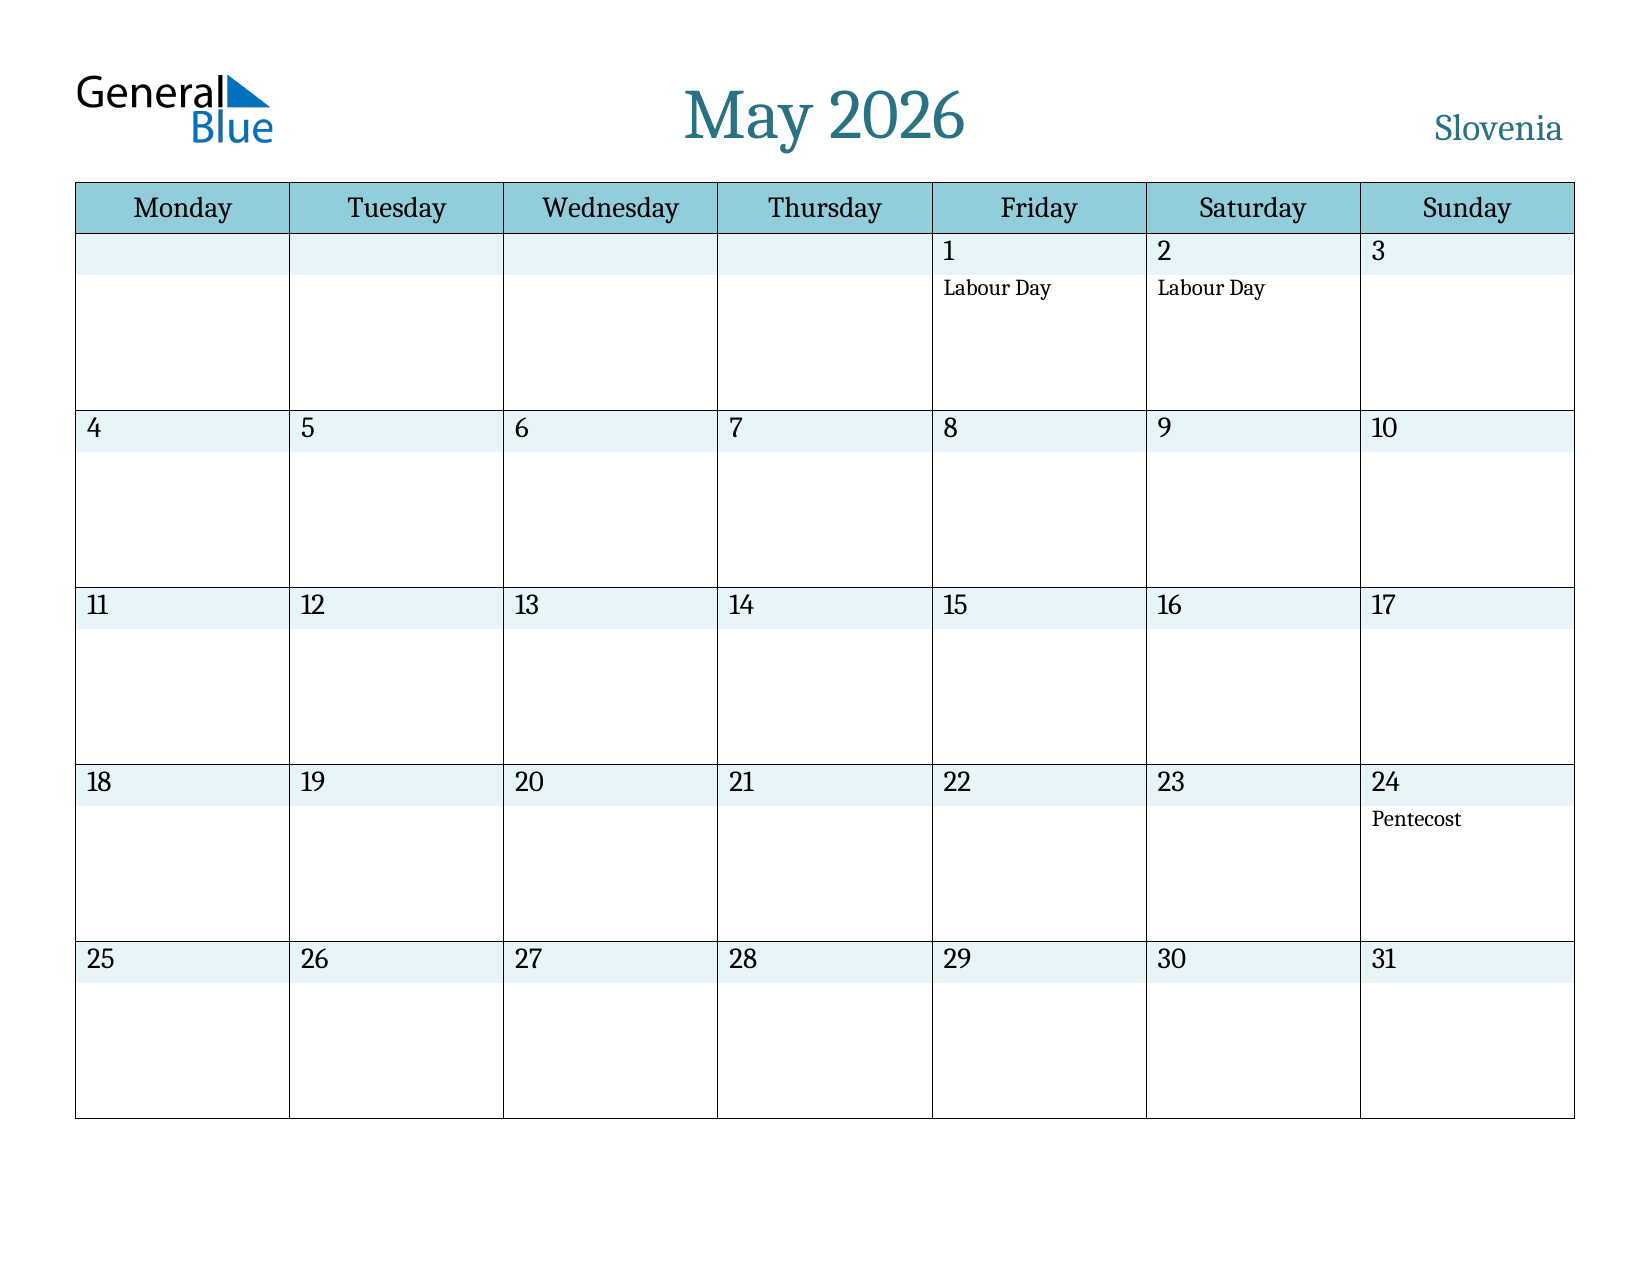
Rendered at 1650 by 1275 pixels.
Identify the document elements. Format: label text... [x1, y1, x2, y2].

table_cell Pentecost [1361, 806, 1574, 941]
table_cell Monday [76, 183, 289, 233]
table_cell 19 [290, 765, 503, 806]
table_cell [290, 629, 503, 764]
table_cell Tuesday [290, 183, 503, 233]
table_cell [933, 629, 1146, 764]
table_cell [933, 452, 1146, 587]
table_cell [718, 629, 932, 764]
table_cell [718, 452, 932, 587]
table_cell 24 [1361, 765, 1574, 806]
table_cell Thursday [718, 183, 932, 233]
table_cell [76, 806, 289, 941]
table_cell 5 [290, 411, 503, 452]
table_cell 17 [1361, 588, 1574, 629]
table_cell [1147, 452, 1360, 587]
table_cell 12 [290, 588, 503, 629]
table_cell [290, 452, 503, 587]
table_cell 30 [1147, 942, 1360, 983]
table_cell Friday [933, 183, 1146, 233]
table_cell 20 [504, 765, 717, 806]
table_cell 23 [1147, 765, 1360, 806]
table_cell 26 [290, 942, 503, 983]
table_cell [933, 983, 1146, 1118]
table_cell 13 [504, 588, 717, 629]
table_cell [1147, 629, 1360, 764]
table_cell [76, 452, 289, 587]
table_cell 22 [933, 765, 1146, 806]
table_cell 21 [718, 765, 932, 806]
table_cell [1147, 983, 1360, 1118]
table_cell 16 [1147, 588, 1360, 629]
table_cell [1361, 452, 1574, 587]
table_cell 3 [1361, 234, 1574, 275]
table_cell [290, 983, 503, 1118]
table_cell [504, 629, 717, 764]
table_cell [933, 806, 1146, 941]
table_cell Sunday [1361, 183, 1574, 233]
table_header May 2026 [504, 75, 1146, 182]
table_cell 18 [76, 765, 289, 806]
table_cell 11 [76, 588, 289, 629]
table_header [76, 75, 503, 182]
table_cell Labour Day [1147, 275, 1360, 410]
table_cell [718, 234, 932, 275]
table_cell [504, 983, 717, 1118]
table_cell [290, 234, 503, 275]
table_cell Saturday [1147, 183, 1360, 233]
table_cell [290, 275, 503, 410]
table_cell 7 [718, 411, 932, 452]
table_cell Wednesday [504, 183, 717, 233]
table_cell [1361, 275, 1574, 410]
table_cell [290, 806, 503, 941]
table_cell 27 [504, 942, 717, 983]
table_cell 2 [1147, 234, 1360, 275]
table_cell 6 [504, 411, 717, 452]
table_cell 10 [1361, 411, 1574, 452]
table_cell [718, 275, 932, 410]
table_cell [718, 806, 932, 941]
table_cell 8 [933, 411, 1146, 452]
table_cell 9 [1147, 411, 1360, 452]
table_cell 29 [933, 942, 1146, 983]
table_cell 28 [718, 942, 932, 983]
table_cell [504, 275, 717, 410]
table_cell [76, 983, 289, 1118]
table_cell [504, 452, 717, 587]
table_cell 1 [933, 234, 1146, 275]
table_cell 25 [76, 942, 289, 983]
table_cell 31 [1361, 942, 1574, 983]
table_cell [1361, 629, 1574, 764]
table_cell [1147, 806, 1360, 941]
table_cell [718, 983, 932, 1118]
table_cell [1361, 983, 1574, 1118]
table_cell 15 [933, 588, 1146, 629]
table_header Slovenia [1146, 75, 1574, 182]
table_cell [76, 629, 289, 764]
table_cell [76, 275, 289, 410]
table_cell 4 [76, 411, 289, 452]
table_cell [504, 806, 717, 941]
table_cell 14 [718, 588, 932, 629]
table_cell [76, 234, 289, 275]
picture [77, 75, 273, 143]
table_cell [504, 234, 717, 275]
table_cell Labour Day [933, 275, 1146, 410]
